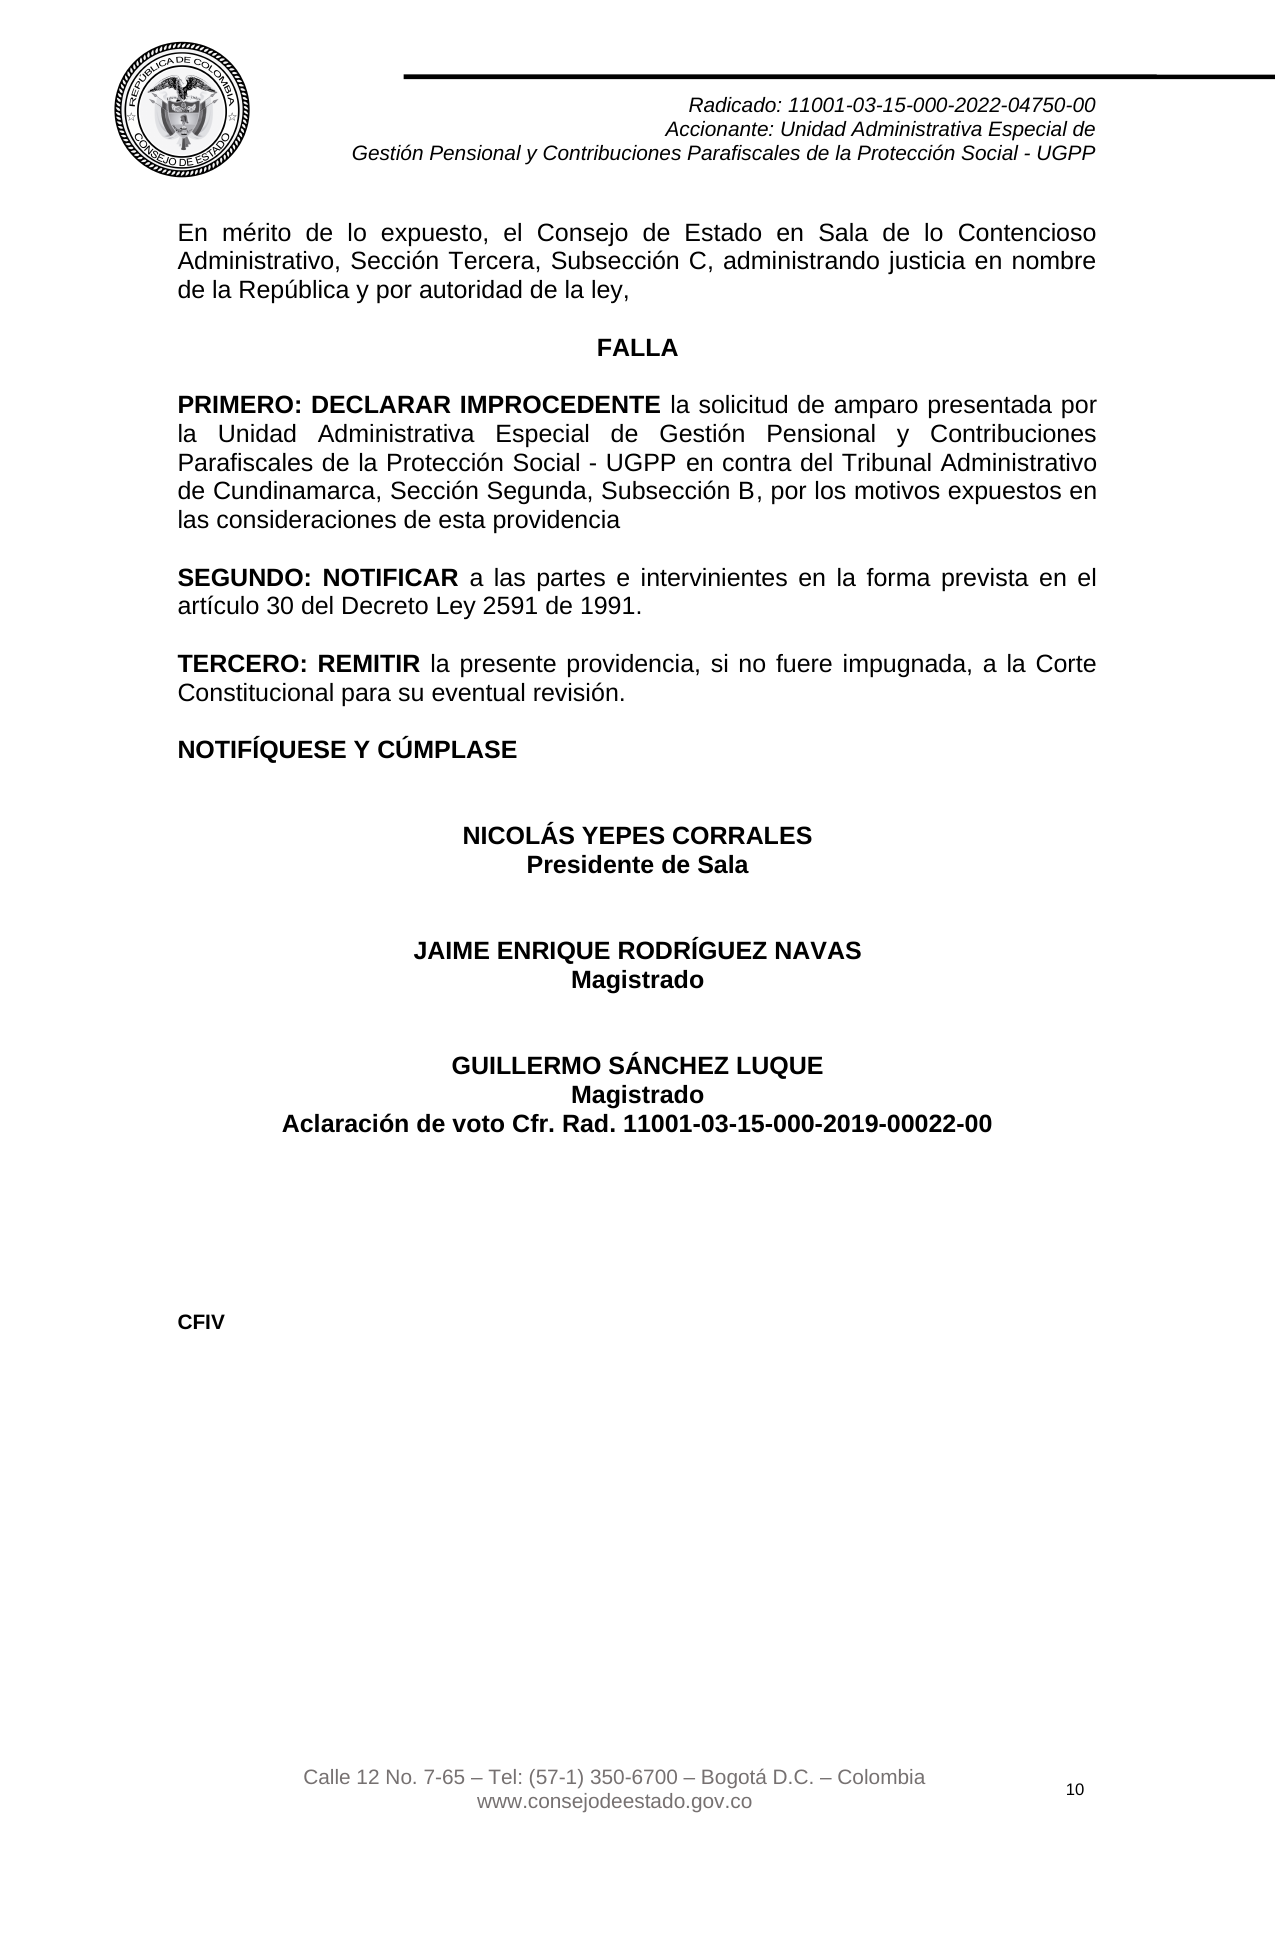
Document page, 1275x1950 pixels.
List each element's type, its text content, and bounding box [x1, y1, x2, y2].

text Magistrado [177, 965, 1098, 994]
text En mérito de lo expuesto, el Consejo de Estado en Sala de lo Contencioso Administrativo, Sección Tercera, Subsección C, administrando justicia en nombre de la República y por autoridad de la ley, [177, 218, 1098, 304]
text NOTIFÍQUESE Y CÚMPLASE [177, 735, 1098, 764]
text FALLA [177, 333, 1098, 361]
text TERCERO: REMITIR la presente providencia, si no fuere impugnada, a la Corte Constitucional para su eventual revisión. [177, 649, 1098, 706]
picture [99, 32, 265, 187]
text Magistrado [177, 1080, 1098, 1109]
text JAIME ENRIQUE RODRÍGUEZ NAVAS [177, 936, 1098, 965]
text PRIMERO: DECLARAR IMPROCEDENTE la solicitud de amparo presentada por la Unidad Administrativa Especial de Gestión Pensional y Contribuciones Parafiscales de la Protección Social - UGPP en contra del Tribunal Administrativo de Cundinamarca, Sección Segunda, Subsección B, por los motivos expuestos en las consideraciones de esta providencia [177, 390, 1098, 534]
text NICOLÁS YEPES CORRALES [177, 821, 1098, 850]
text SEGUNDO: NOTIFICAR a las partes e intervinientes en la forma prevista en el artículo 30 del Decreto Ley 2591 de 1991. [177, 563, 1098, 620]
text Aclaración de voto Cfr. Rad. 11001-03-15-000-2019-00022-00 [177, 1109, 1098, 1138]
text GUILLERMO SÁNCHEZ LUQUE [177, 1051, 1098, 1080]
text Presidente de Sala [177, 850, 1098, 879]
text CFIV [177, 1310, 1098, 1334]
